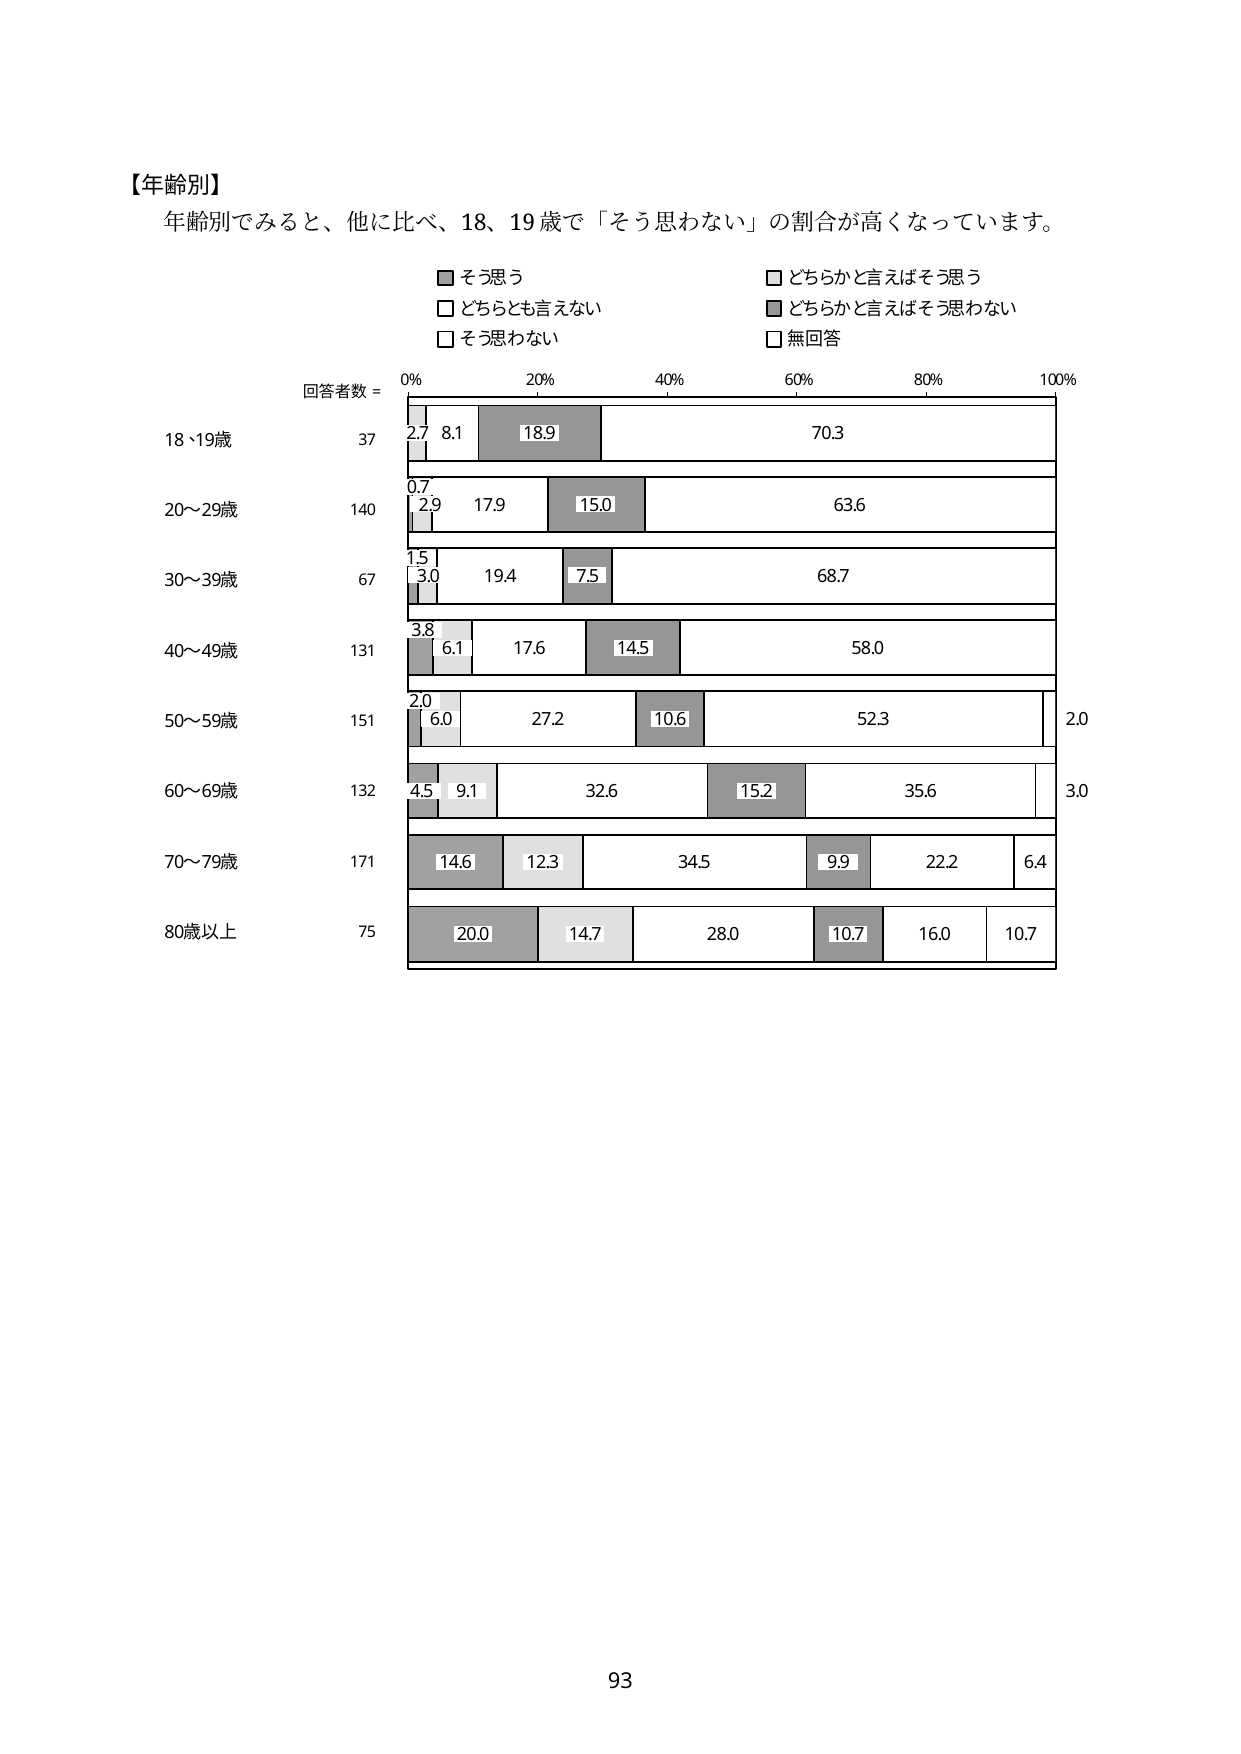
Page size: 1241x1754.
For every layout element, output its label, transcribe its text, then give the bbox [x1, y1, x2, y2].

text 年齢別でみると、他に比べ、18、19歳で「そう思わない」の割合が高くなっています。 [140, 202, 1122, 239]
text 【年齢別】 [118, 164, 1122, 202]
